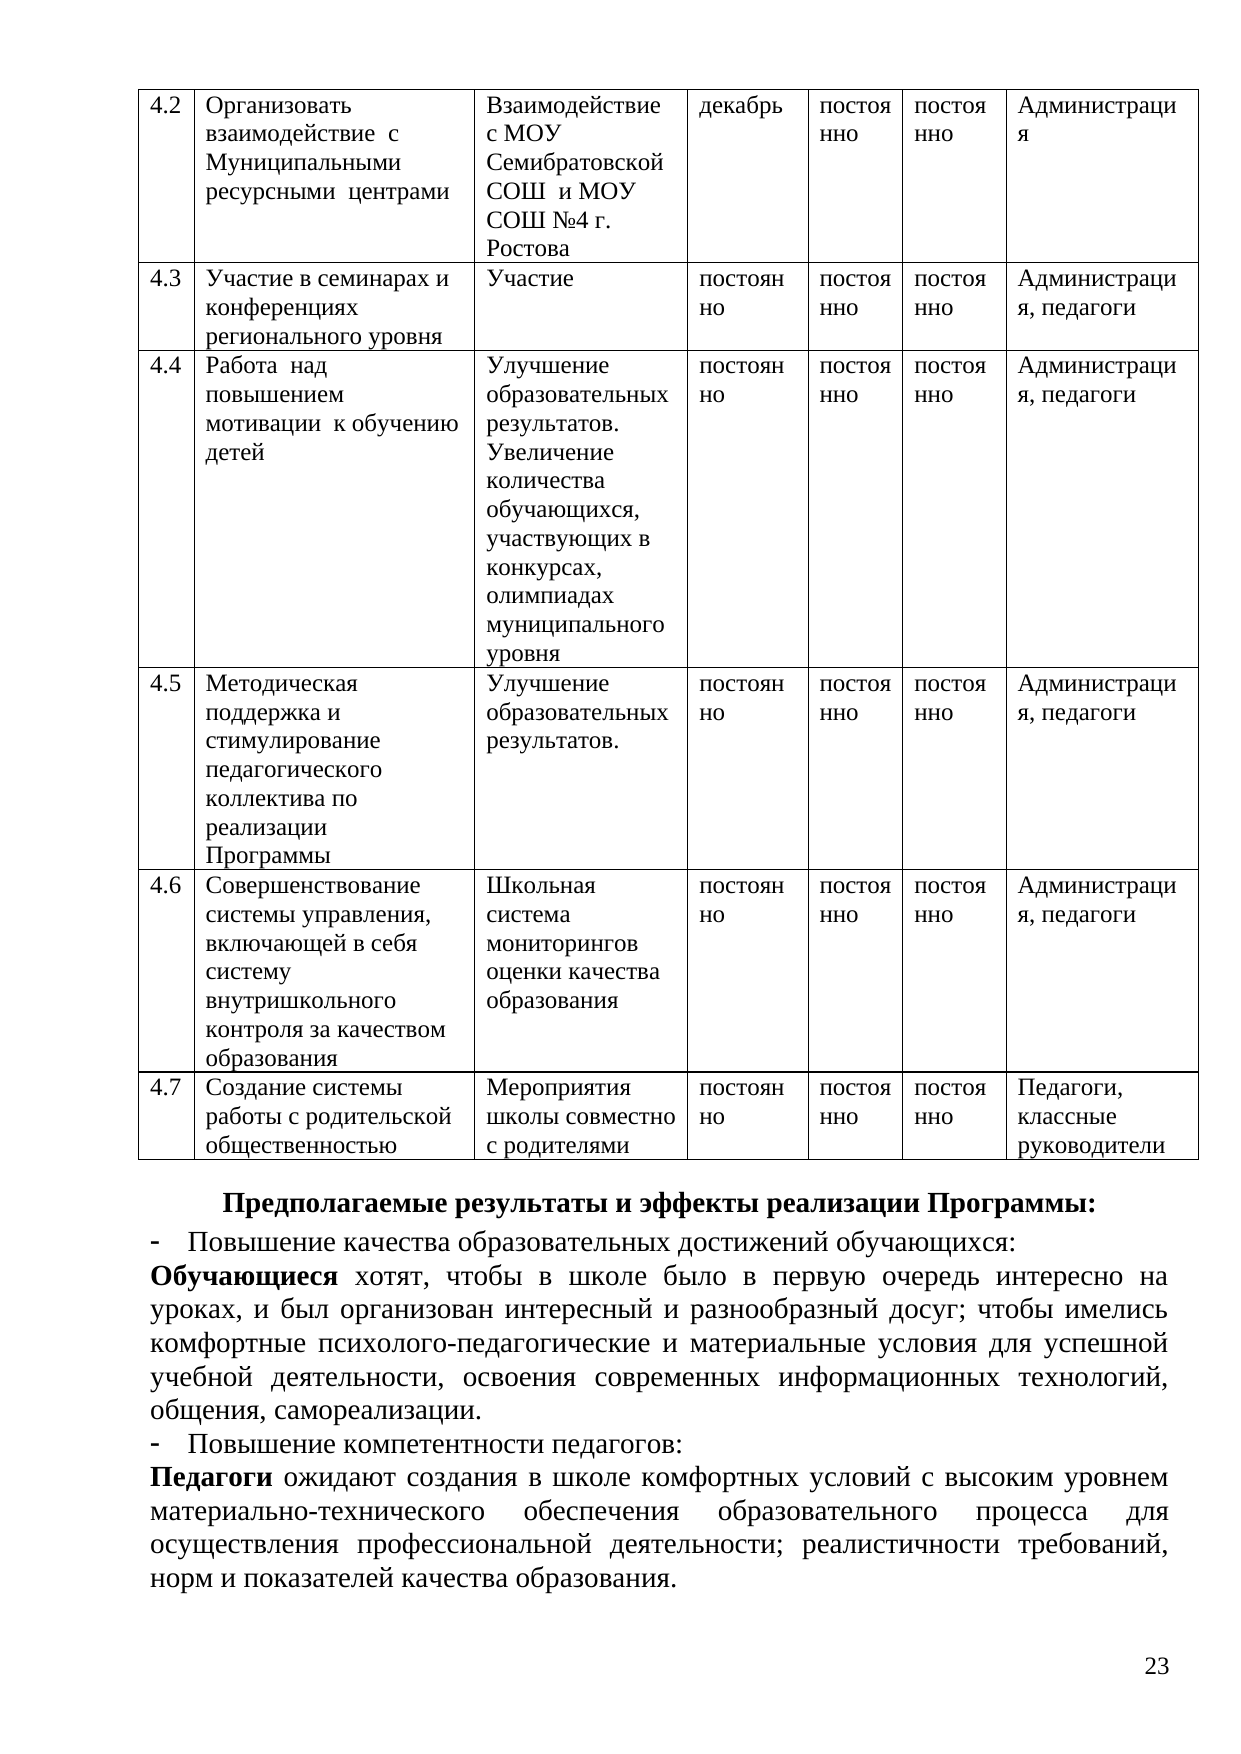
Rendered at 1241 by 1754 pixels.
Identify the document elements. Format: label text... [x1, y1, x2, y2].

table_cell постоянно [903, 263, 1006, 349]
table_cell декабрь [688, 90, 808, 262]
list Повышение компетентности педагогов: [150, 1426, 1169, 1459]
subtitle Предполагаемые результаты и эффекты реализации Программы: [150, 1185, 1169, 1218]
table_cell постоянно [688, 668, 808, 869]
table_cell постоянно [809, 870, 902, 1071]
table_cell Администрация, педагоги [1007, 870, 1198, 1071]
table_cell постоянно [809, 90, 902, 262]
table_cell 4.4 [139, 351, 194, 667]
table_cell Организовать взаимодействие с Муниципальными ресурсными центрами [195, 90, 474, 262]
table_cell постоянно [809, 263, 902, 349]
table_cell постоянно [903, 668, 1006, 869]
table_cell постоянно [903, 90, 1006, 262]
text Обучающиеся хотят, чтобы в школе было в первую очередь интересно на уроках, и был организован интересный и разнообразный досуг; чтобы имелись комфортные психолого-педагогические и материальные условия для успешной учебной деятельности, освоения современных информационных технологий, общения, самореализации. [150, 1258, 1169, 1426]
table_cell Методическая поддержка и стимулирование педагогического коллектива по реализации Программы [195, 668, 474, 869]
table_cell постоянно [809, 668, 902, 869]
table_cell постоянно [688, 263, 808, 349]
table_cell постоянно [688, 870, 808, 1071]
table_cell Администрация [1007, 90, 1198, 262]
list Повышение качества образовательных достижений обучающихся: [150, 1224, 1169, 1258]
table_cell Администрация, педагоги [1007, 263, 1198, 349]
table_cell Участие в семинарах и конференциях регионального уровня [195, 263, 474, 349]
table_cell 4.2 [139, 90, 194, 262]
table_cell Администрация, педагоги [1007, 668, 1198, 869]
table_cell Мероприятия школы совместно с родителями [475, 1073, 687, 1159]
table_cell постоянно [903, 870, 1006, 1071]
table_cell Улучшение образовательных результатов. Увеличение количества обучающихся, участвующих в конкурсах, олимпиадах муниципального уровня [475, 351, 687, 667]
table_cell 4.5 [139, 668, 194, 869]
table_cell постоянно [809, 1073, 902, 1159]
table_cell Участие [475, 263, 687, 349]
table_cell постоянно [688, 351, 808, 667]
table_cell постоянно [809, 351, 902, 667]
table_cell 4.3 [139, 263, 194, 349]
table_cell 4.7 [139, 1073, 194, 1159]
text Педагоги ожидают создания в школе комфортных условий с высоким уровнем материально-технического обеспечения образовательного процесса для осуществления профессиональной деятельности; реалистичности требований, норм и показателей качества образования. [150, 1459, 1169, 1594]
table_cell постоянно [903, 1073, 1006, 1159]
table_cell Администрация, педагоги [1007, 351, 1198, 667]
table_cell Педагоги, классные руководители [1007, 1073, 1198, 1159]
table_cell Создание системы работы с родительской общественностью [195, 1073, 474, 1159]
table_cell Улучшение образовательных результатов. [475, 668, 687, 869]
table_cell постоянно [688, 1073, 808, 1159]
table_cell Работа над повышением мотивации к обучению детей [195, 351, 474, 667]
table_cell 4.6 [139, 870, 194, 1071]
table_cell Совершенствование системы управления, включающей в себя систему внутришкольного контроля за качеством образования [195, 870, 474, 1071]
table_cell Взаимодействие с МОУ Семибратовской СОШ и МОУ СОШ №4 г. Ростова [475, 90, 687, 262]
table_cell Школьная система мониторингов оценки качества образования [475, 870, 687, 1071]
table_cell постоянно [903, 351, 1006, 667]
